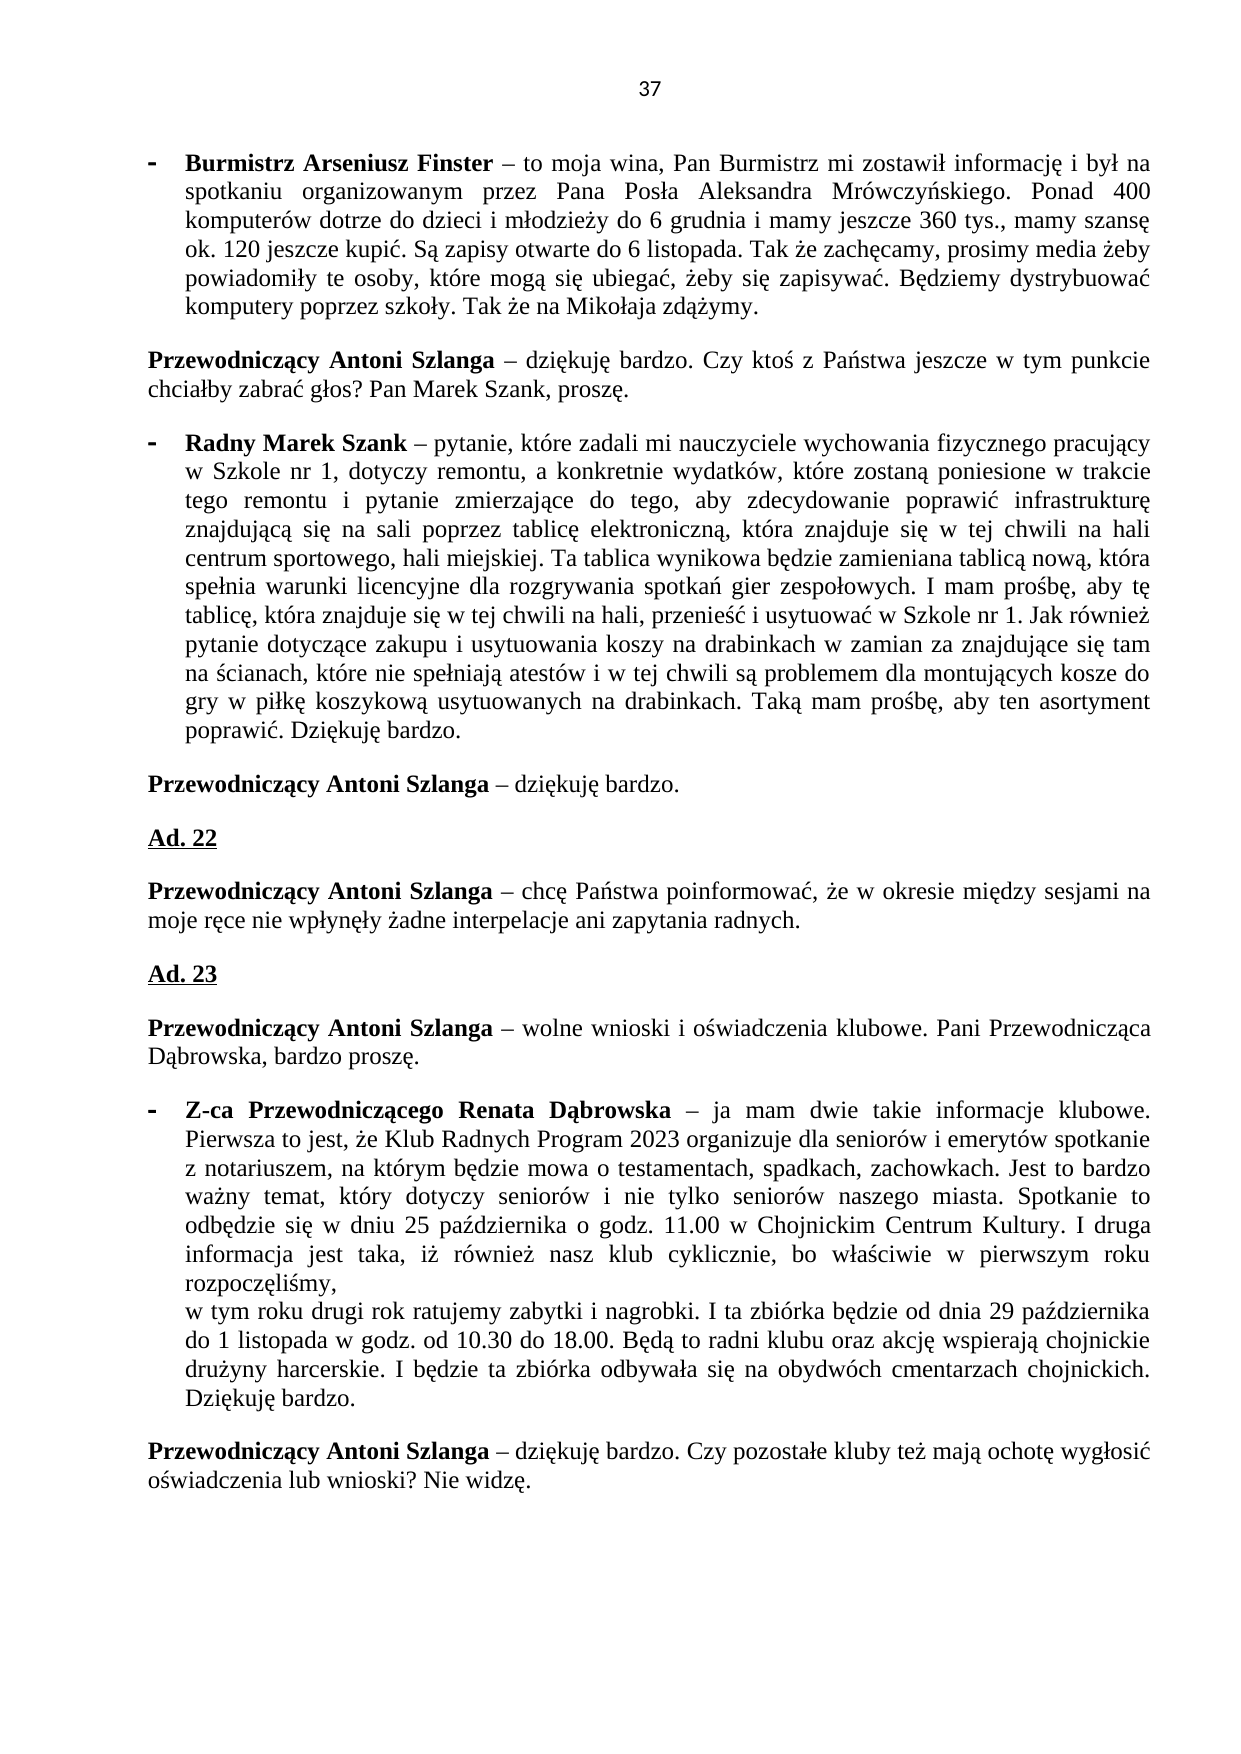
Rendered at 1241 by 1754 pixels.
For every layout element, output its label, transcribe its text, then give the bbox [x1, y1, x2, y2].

text Przewodniczący Antoni Szlanga – chcę Państwa poinformować, że w okresie między sesjami na moje ręce nie wpłynęły żadne interpelacje ani zapytania radnych. [148, 876, 1152, 934]
text Ad. 22 [148, 823, 1152, 851]
list Radny Marek Szank – pytanie, które zadali mi nauczyciele wychowania fizycznego pracujący w Szkole nr 1, dotyczy remontu, a konkretnie wydatków, które zostaną poniesione w trakcie tego remontu i pytanie zmierzające do tego, aby zdecydowanie poprawić infrastrukturę znajdującą się na sali poprzez tablicę elektroniczną, która znajduje się w tej chwili na hali centrum sportowego, hali miejskiej. Ta tablica wynikowa będzie zamieniana tablicą nową, która spełnia warunki licencyjne dla rozgrywania spotkań gier zespołowych. I mam prośbę, aby tę tablicę, która znajduje się w tej chwili na hali, przenieść i usytuować w Szkole nr 1. Jak również pytanie dotyczące zakupu i usytuowania koszy na drabinkach w zamian za znajdujące się tam na ścianach, które nie spełniają atestów i w tej chwili są problemem dla montujących kosze do gry w piłkę koszykową usytuowanych na drabinkach. Taką mam prośbę, aby ten asortyment poprawić. Dziękuję bardzo. [148, 428, 1152, 744]
list Burmistrz Arseniusz Finster – to moja wina, Pan Burmistrz mi zostawił informację i był na spotkaniu organizowanym przez Pana Posła Aleksandra Mrówczyńskiego. Ponad 400 komputerów dotrze do dzieci i młodzieży do 6 grudnia i mamy jeszcze 360 tys., mamy szansę ok. 120 jeszcze kupić. Są zapisy otwarte do 6 listopada. Tak że zachęcamy, prosimy media żeby powiadomiły te osoby, które mogą się ubiegać, żeby się zapisywać. Będziemy dystrybuować komputery poprzez szkoły. Tak że na Mikołaja zdążymy. [148, 148, 1152, 320]
text Przewodniczący Antoni Szlanga – dziękuję bardzo. [148, 769, 1152, 798]
text Ad. 23 [148, 959, 1152, 988]
list Z-ca Przewodniczącego Renata Dąbrowska – ja mam dwie takie informacje klubowe. Pierwsza to jest, że Klub Radnych Program 2023 organizuje dla seniorów i emerytów spotkanie z notariuszem, na którym będzie mowa o testamentach, spadkach, zachowkach. Jest to bardzo ważny temat, który dotyczy seniorów i nie tylko seniorów naszego miasta. Spotkanie to odbędzie się w dniu 25 października o godz. 11.00 w Chojnickim Centrum Kultury. I druga informacja jest taka, iż również nasz klub cyklicznie, bo właściwie w pierwszym roku rozpoczęliśmy, w tym roku drugi rok ratujemy zabytki i nagrobki. I ta zbiórka będzie od dnia 29 października do 1 listopada w godz. od 10.30 do 18.00. Będą to radni klubu oraz akcję wspierają chojnickie drużyny harcerskie. I będzie ta zbiórka odbywała się na obydwóch cmentarzach chojnickich. Dziękuję bardzo. [148, 1095, 1152, 1411]
text Przewodniczący Antoni Szlanga – dziękuję bardzo. Czy pozostałe kluby też mają ochotę wygłosić oświadczenia lub wnioski? Nie widzę. [148, 1436, 1152, 1494]
text Przewodniczący Antoni Szlanga – dziękuję bardzo. Czy ktoś z Państwa jeszcze w tym punkcie chciałby zabrać głos? Pan Marek Szank, proszę. [148, 345, 1152, 403]
text Przewodniczący Antoni Szlanga – wolne wnioski i oświadczenia klubowe. Pani Przewodnicząca Dąbrowska, bardzo proszę. [148, 1013, 1152, 1070]
